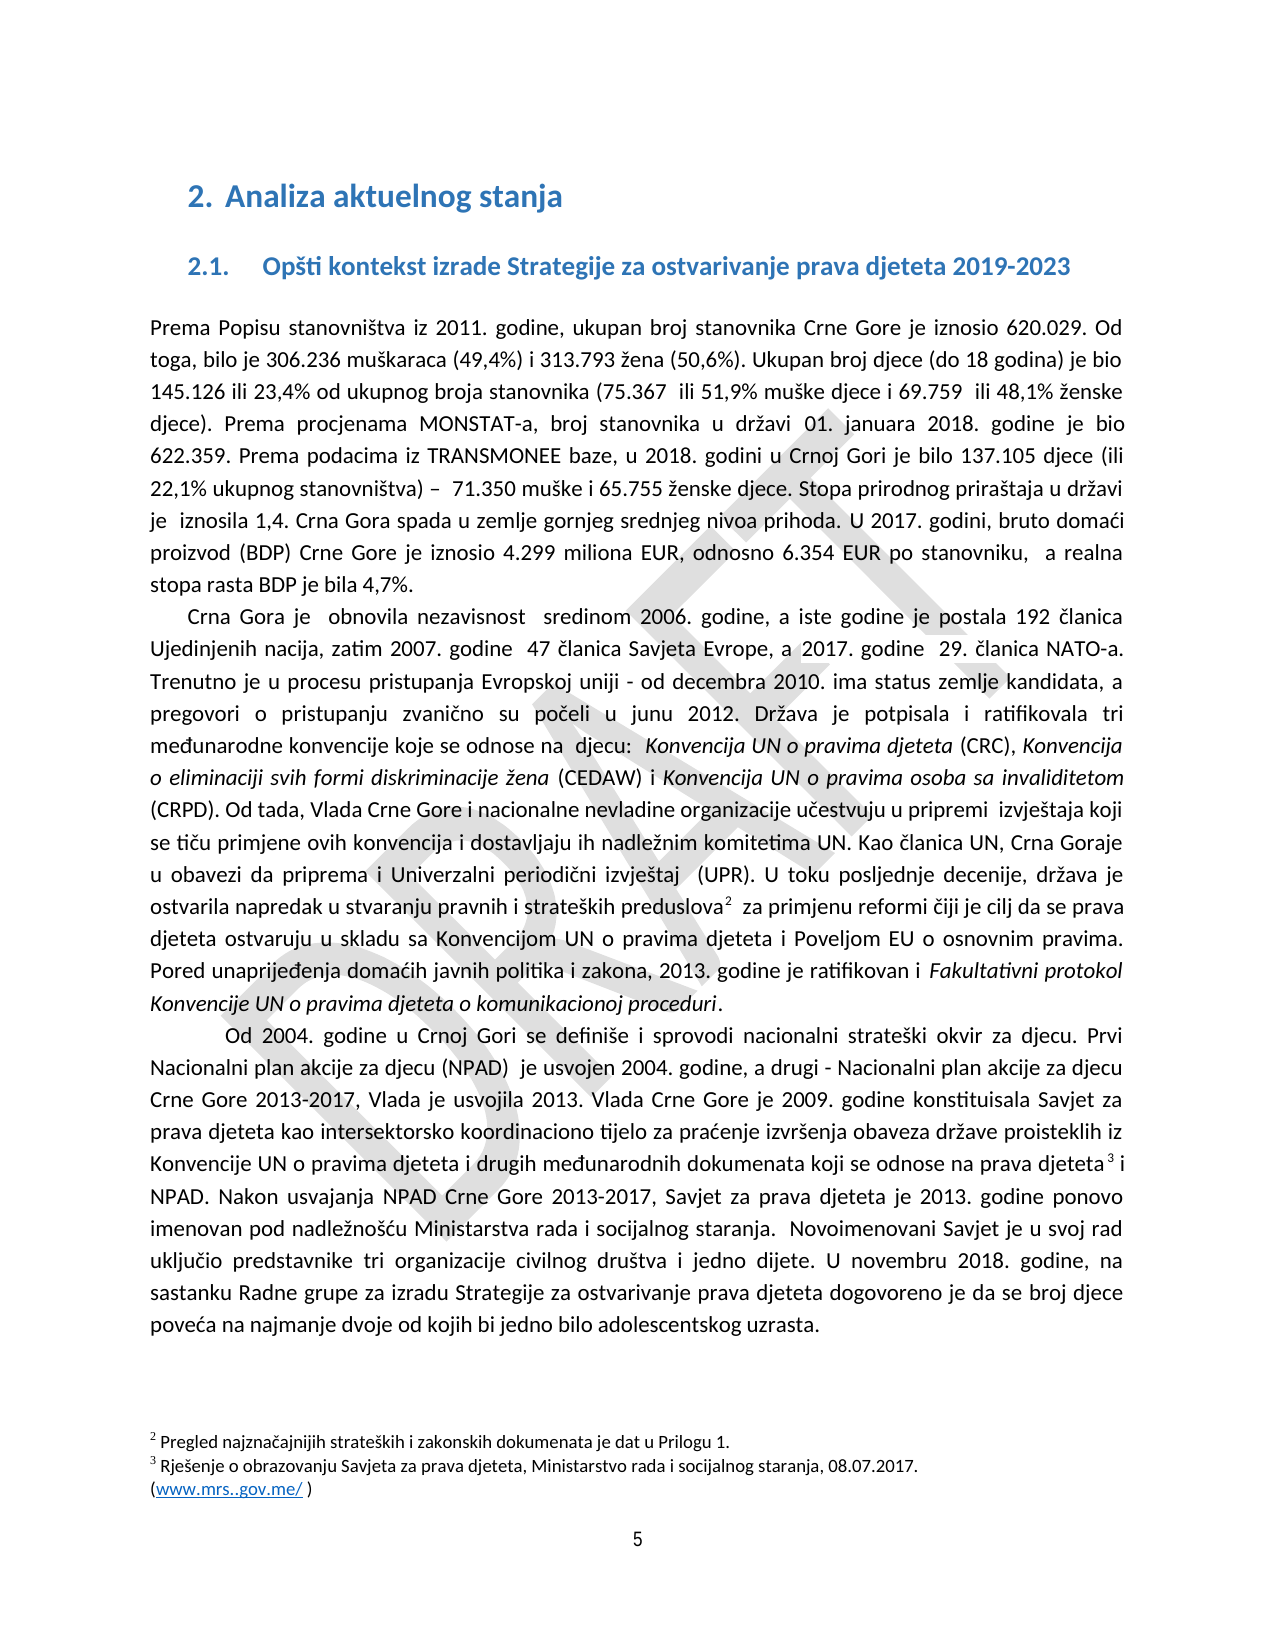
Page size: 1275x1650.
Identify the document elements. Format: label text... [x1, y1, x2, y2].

subtitle Analiza aktuelnog stanja [187, 175, 1125, 216]
subtitle Opšti kontekst izrade Strategije za ostvarivanje prava djeteta 2019-2023 [187, 249, 1125, 282]
text Od 2004. godine u Crnoj Gori se definiše i sprovodi nacionalni strateški okvir za djecu. Prvi Nacionalni plan akcije za djecu (NPAD) je usvojen 2004. godine, a drugi - Nacionalni plan akcije za djecu Crne Gore 2013-2017, Vlada je usvojila 2013. Vlada Crne Gore je 2009. godine konstituisala Savjet za prava djeteta kao intersektorsko koordinaciono tijelo za praćenje izvršenja obaveza države proisteklih iz Konvencije UN o pravima djeteta i drugih međunarodnih dokumenata koji se odnose na prava djeteta i NPAD. Nakon usvajanja NPAD Crne Gore 2013-2017, Savjet za prava djeteta je 2013. godine ponovo imenovan pod nadležnošću Ministarstva rada i socijalnog staranja. Novoimenovani Savjet je u svoj rad uključio predstavnike tri organizacije civilnog društva i jedno dijete. U novembru 2018. godine, na sastanku Radne grupe za izradu Strategije za ostvarivanje prava djeteta dogovoreno je da se broj djece poveća na najmanje dvoje od kojih bi jedno bilo adolescentskog uzrasta. [150, 1021, 1125, 1338]
text Prema Popisu stanovništva iz 2011. godine, ukupan broj stanovnika Crne Gore je iznosio 620.029. Od toga, bilo je 306.236 muškaraca (49,4%) i 313.793 žena (50,6%). Ukupan broj djece (do 18 godina) je bio 145.126 ili 23,4% od ukupnog broja stanovnika (75.367 ili 51,9% muške djece i 69.759 ili 48,1% ženske djece). Prema procjenama MONSTAT-a, broj stanovnika u državi 01. januara 2018. godine je bio 622.359. Prema podacima iz TRANSMONEE baze, u 2018. godini u Crnoj Gori je bilo 137.105 djece (ili 22,1% ukupnog stanovništva) – 71.350 muške i 65.755 ženske djece. Stopa prirodnog priraštaja u državi je iznosila 1,4. Crna Gora spada u zemlje gornjeg srednjeg nivoa prihoda. U 2017. godini, bruto domaći proizvod (BDP) Crne Gore je iznosio 4.299 miliona EUR, odnosno 6.354 EUR po stanovniku, a realna stopa rasta BDP je bila 4,7%. [150, 313, 1125, 598]
text Crna Gora je obnovila nezavisnost sredinom 2006. godine, a iste godine je postala 192 članica Ujedinjenih nacija, zatim 2007. godine 47 članica Savjeta Evrope, a 2017. godine 29. članica NATO-a. Trenutno je u procesu pristupanja Evropskoj uniji - od decembra 2010. ima status zemlje kandidata, a pregovori o pristupanju zvanično su počeli u junu 2012. Država je potpisala i ratifikovala tri međunarodne konvencije koje se odnose na djecu: Konvencija UN o pravima djeteta (CRC), Konvencija o eliminaciji svih formi diskriminacije žena (CEDAW) i Konvencija UN o pravima osoba sa invaliditetom (CRPD). Od tada, Vlada Crne Gore i nacionalne nevladine organizacije učestvuju u pripremi izvještaja koji se tiču primjene ovih konvencija i dostavljaju ih nadležnim komitetima UN. Kao članica UN, Crna Goraje u obavezi da priprema i Univerzalni periodični izvještaj (UPR). U toku posljednje decenije, država je ostvarila napredak u stvaranju pravnih i strateških preduslova za primjenu reformi čiji je cilj da se prava djeteta ostvaruju u skladu sa Konvencijom UN o pravima djeteta i Poveljom EU o osnovnim pravima. Pored unaprijeđenja domaćih javnih politika i zakona, 2013. godine je ratifikovan i Fakultativni protokol Konvencije UN o pravima djeteta o komunikacionoj proceduri. [150, 602, 1125, 1017]
